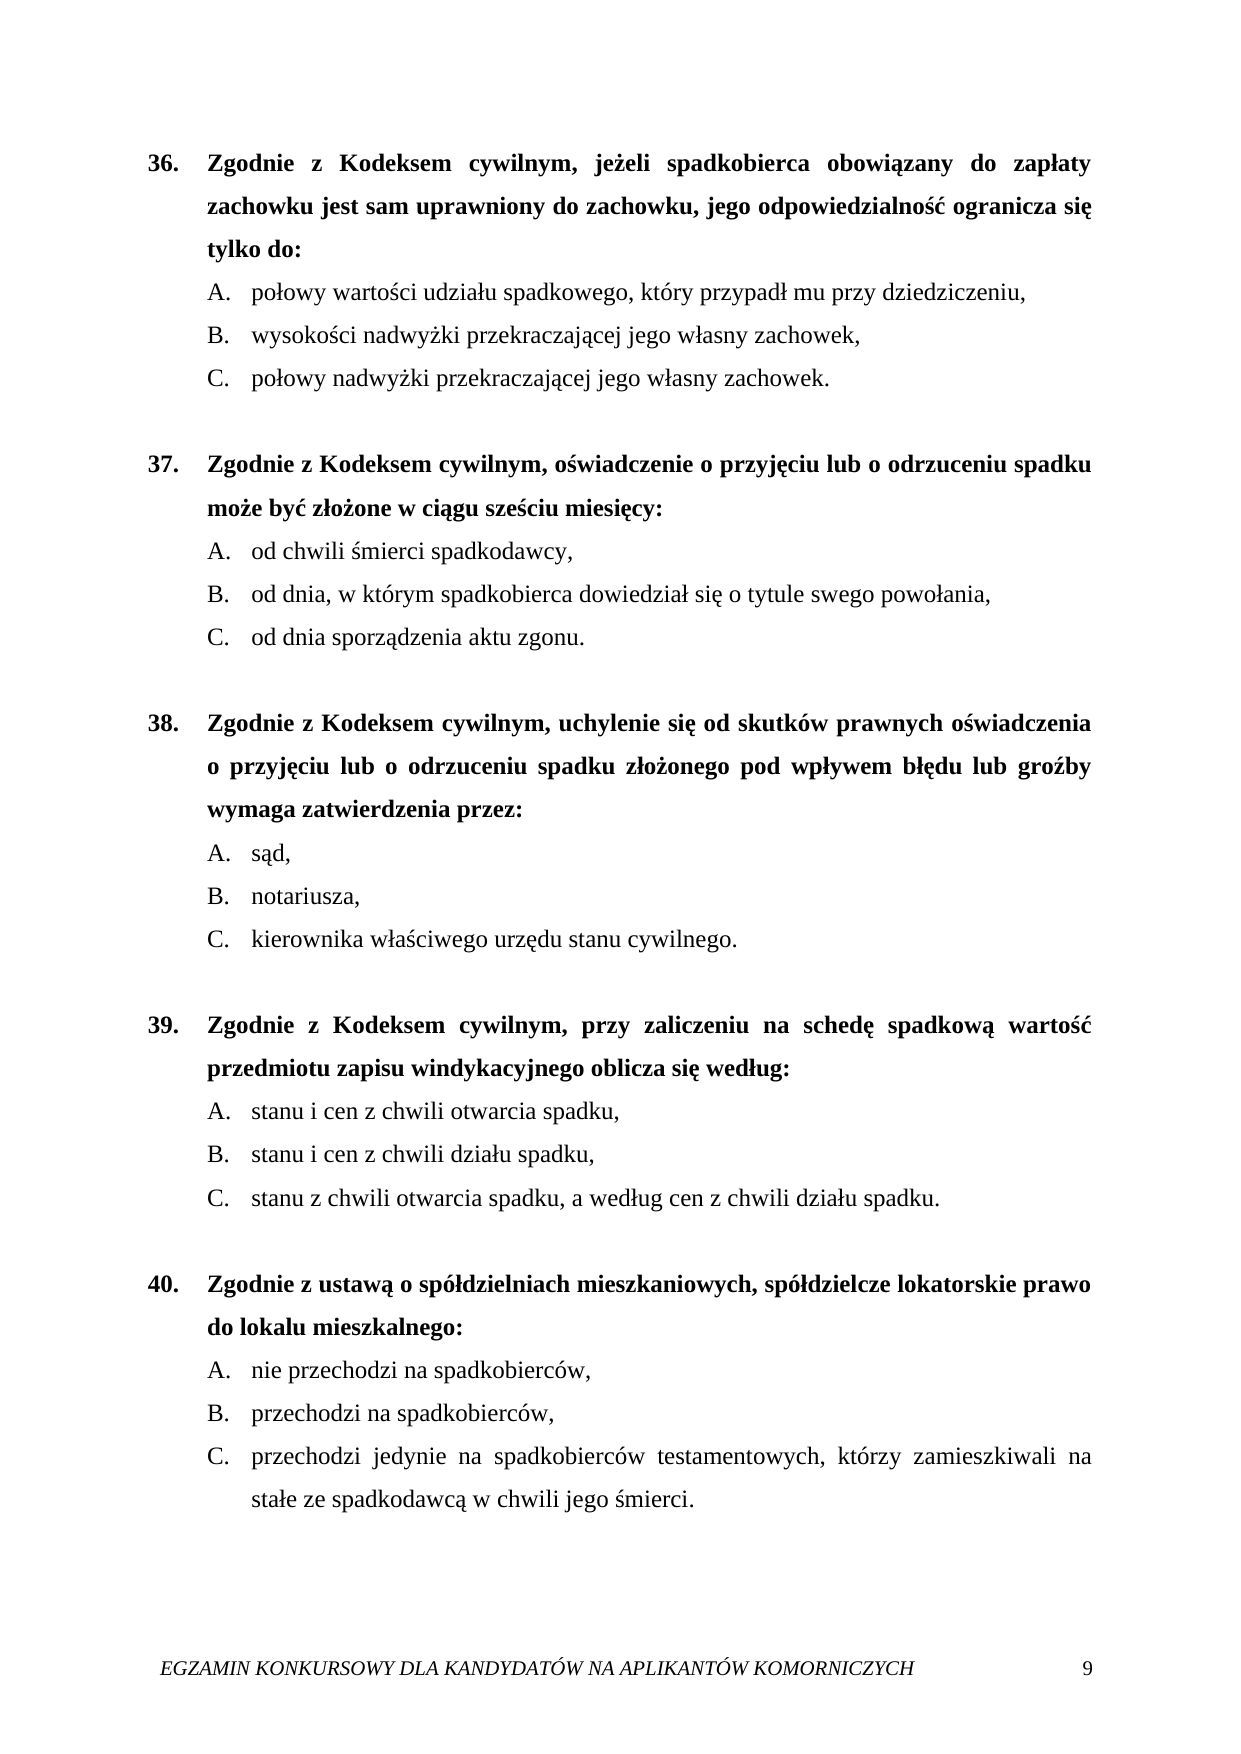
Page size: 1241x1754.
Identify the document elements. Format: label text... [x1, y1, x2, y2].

text B. wysokości nadwyżki przekraczającej jego własny zachowek, [207, 320, 1092, 349]
text B. notariusza, [207, 881, 1092, 909]
text C. kierownika właściwego urzędu stanu cywilnego. [207, 924, 1092, 953]
text A. od chwili śmierci spadkodawcy, [207, 536, 1092, 564]
text 38. Zgodnie z Kodeksem cywilnym, uchylenie się od skutków prawnych oświadczenia o przyjęciu lub o odrzuceniu spadku złożonego pod wpływem błędu lub groźby wymaga zatwierdzenia przez: [148, 708, 1092, 823]
text 37. Zgodnie z Kodeksem cywilnym, oświadczenie o przyjęciu lub o odrzuceniu spadku może być złożone w ciągu sześciu miesięcy: [148, 449, 1092, 521]
text 39. Zgodnie z Kodeksem cywilnym, przy zaliczeniu na schedę spadkową wartość przedmiotu zapisu windykacyjnego oblicza się według: [148, 1010, 1092, 1082]
text B. przechodzi na spadkobierców, [207, 1398, 1092, 1427]
text A. połowy wartości udziału spadkowego, który przypadł mu przy dziedziczeniu, [207, 277, 1092, 306]
text 36. Zgodnie z Kodeksem cywilnym, jeżeli spadkobierca obowiązany do zapłaty zachowku jest sam uprawniony do zachowku, jego odpowiedzialność ogranicza się tylko do: [148, 148, 1092, 263]
text B. stanu i cen z chwili działu spadku, [207, 1139, 1092, 1168]
text 40. Zgodnie z ustawą o spółdzielniach mieszkaniowych, spółdzielcze lokatorskie prawo do lokalu mieszkalnego: [148, 1269, 1092, 1341]
text B. od dnia, w którym spadkobierca dowiedział się o tytule swego powołania, [207, 579, 1092, 608]
text C. stanu z chwili otwarcia spadku, a według cen z chwili działu spadku. [207, 1183, 1092, 1211]
text A. sąd, [207, 838, 1092, 866]
text A. nie przechodzi na spadkobierców, [207, 1355, 1092, 1384]
text C. przechodzi jedynie na spadkobierców testamentowych, którzy zamieszkiwali na stałe ze spadkodawcą w chwili jego śmierci. [207, 1441, 1092, 1513]
text A. stanu i cen z chwili otwarcia spadku, [207, 1096, 1092, 1125]
text C. połowy nadwyżki przekraczającej jego własny zachowek. [207, 363, 1092, 392]
text C. od dnia sporządzenia aktu zgonu. [207, 622, 1092, 651]
